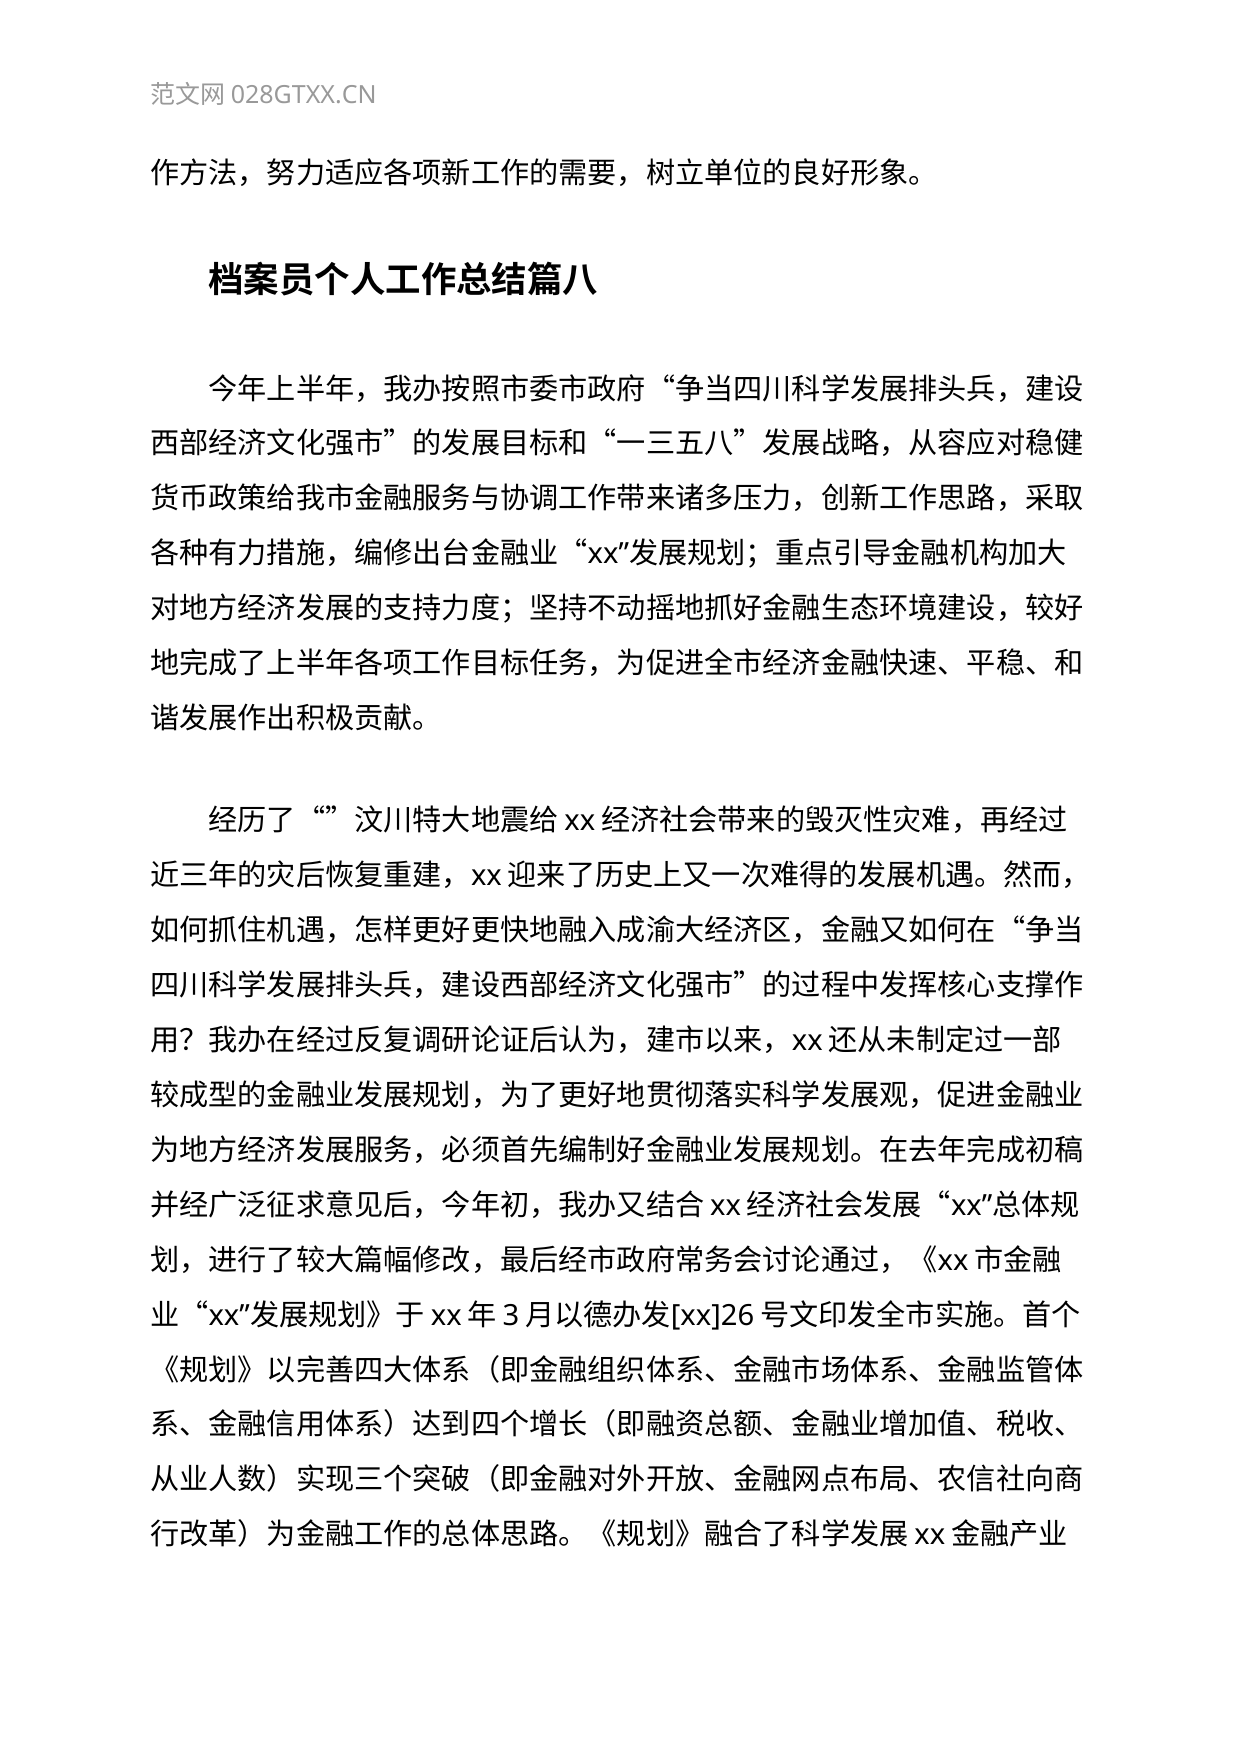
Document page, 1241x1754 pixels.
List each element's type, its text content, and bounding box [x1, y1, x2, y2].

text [150, 796, 1090, 1553]
text 今年上半年，我办按照市委市政府“争当四川科学发展排头兵，建设西部经济文化强市”的发展目标和“一三五八”发展战略，从容应对稳健货币政策给我市金融服务与协调工作带来诸多压力，创新工作思路，采取各种有力措施，编修出台金融业“xx”发展规划；重点引导金融机构加大对地方经济发展的支持力度；坚持不动摇地抓好金融生态环境建设，较好地完成了上半年各项工作目标任务，为促进全市经济金融快速、平稳、和谐发展作出积极贡献。 [150, 365, 1090, 737]
text 档案员个人工作总结篇八 [150, 252, 1090, 303]
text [150, 150, 1090, 192]
